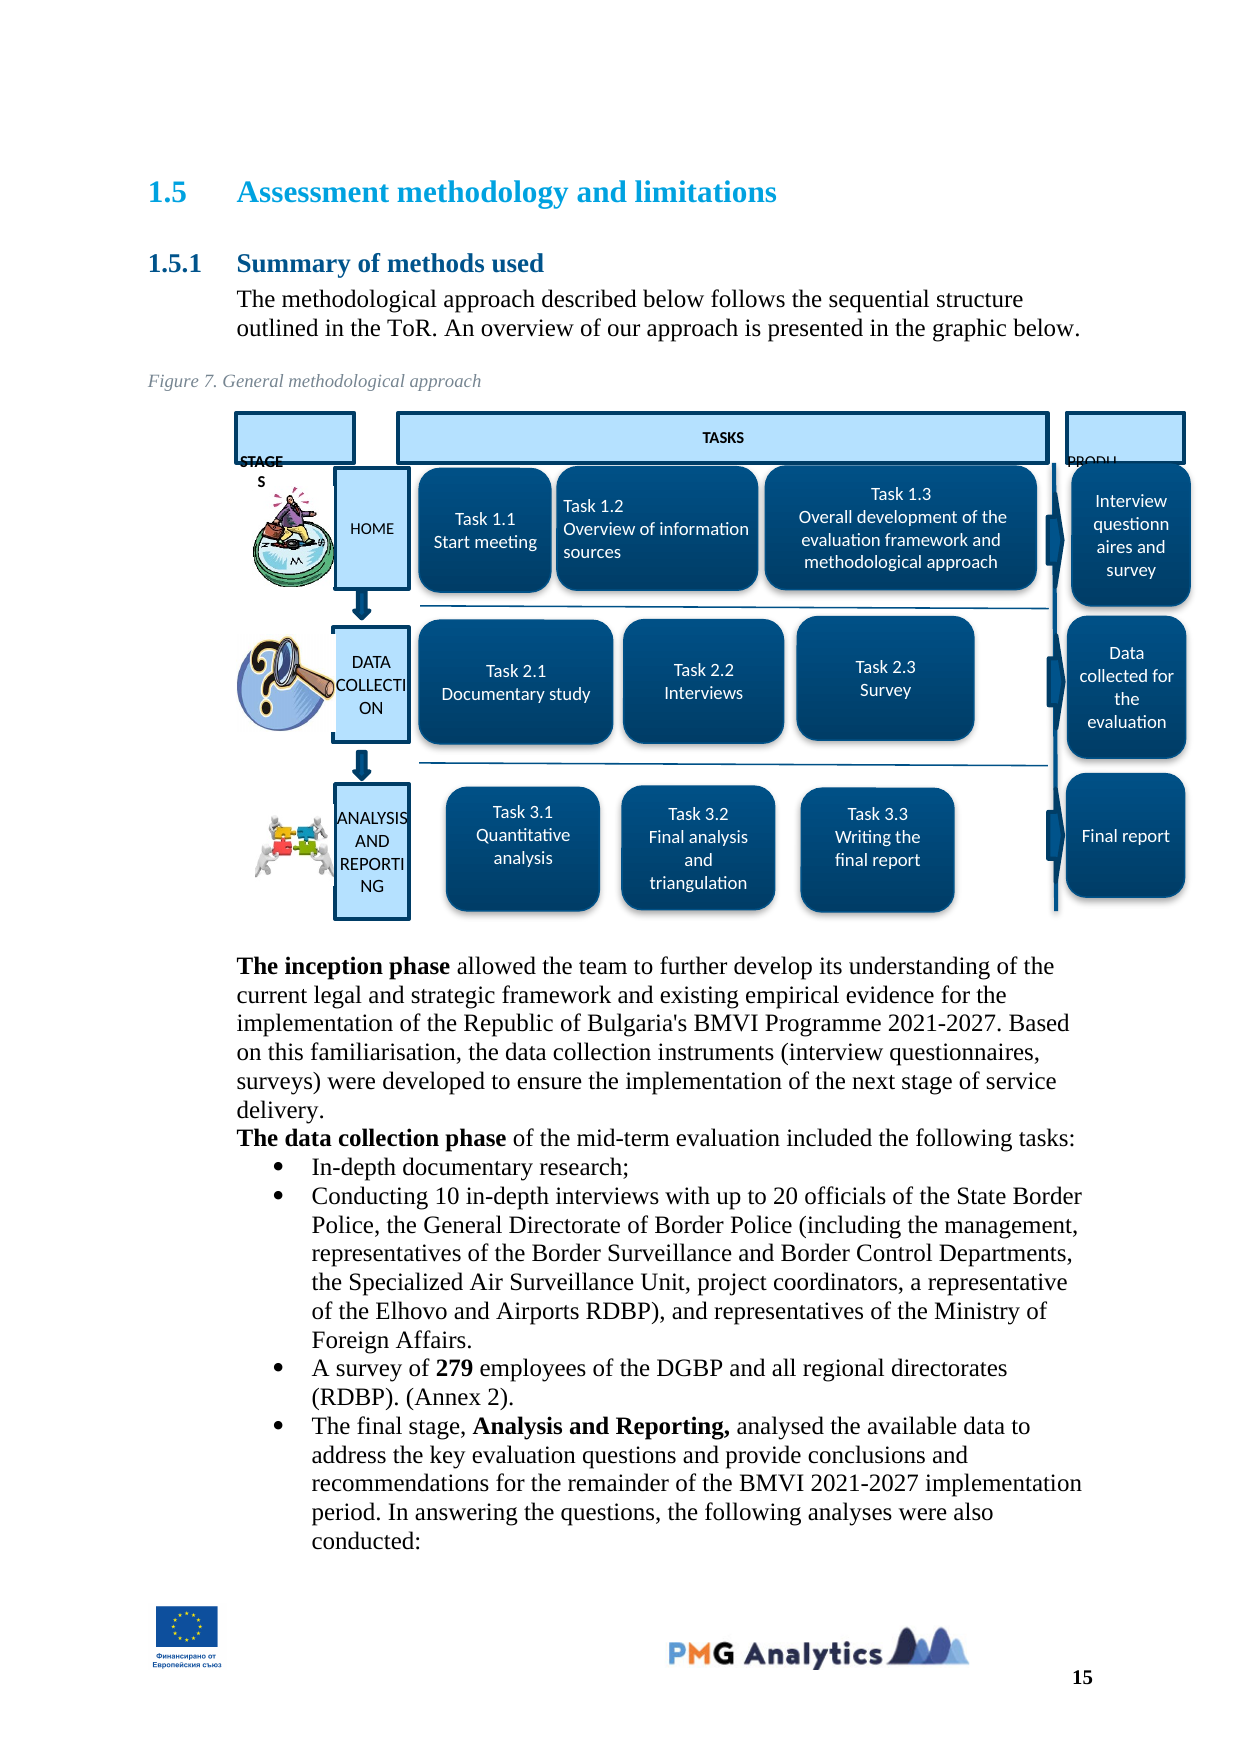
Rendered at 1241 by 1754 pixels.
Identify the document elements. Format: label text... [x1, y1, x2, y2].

picture [147, 1603, 228, 1670]
text The data collection phase of the mid-term evaluation included the following tasks: [236, 1123, 1092, 1152]
text The inception phase allowed the team to further develop its understanding of the current legal and strategic framework and existing empirical evidence for the implementation of the Republic of Bulgaria's BMVI Programme 2021-2027. Based on this familiarisation, the data collection instruments (interview questionnaires, surveys) were developed to ensure the implementation of the next stage of service delivery. [236, 951, 1092, 1123]
picture [236, 634, 336, 732]
picture [255, 804, 334, 886]
list The final stage, Analysis and Reporting, analysed the available data to address the key evaluation questions and provide conclusions and recommendations for the remainder of the BMVI 2021-2027 implementation period. In answering the questions, the following analyses were also conducted: [274, 1411, 1092, 1555]
list A survey of 279 employees of the DGBP and all regional directorates (RDBP). (Annex 2). [274, 1353, 1092, 1411]
subtitle Assessment methodology and limitations [148, 173, 1092, 209]
text The methodological approach described below follows the sequential structure outlined in the ToR. An overview of our approach is presented in the graphic below. [236, 284, 1092, 342]
list In-depth documentary research; [274, 1152, 1092, 1181]
subtitle Summary of methods used [148, 247, 1092, 278]
picture [252, 486, 334, 587]
list Conducting 10 in-depth interviews with up to 20 officials of the State Border Police, the General Directorate of Border Police (including the management, representatives of the Border Surveillance and Border Control Departments, the Specialized Air Surveillance Unit, project coordinators, a representative of the Elhovo and Airports RDBP), and representatives of the Ministry of Foreign Affairs. [274, 1181, 1092, 1353]
